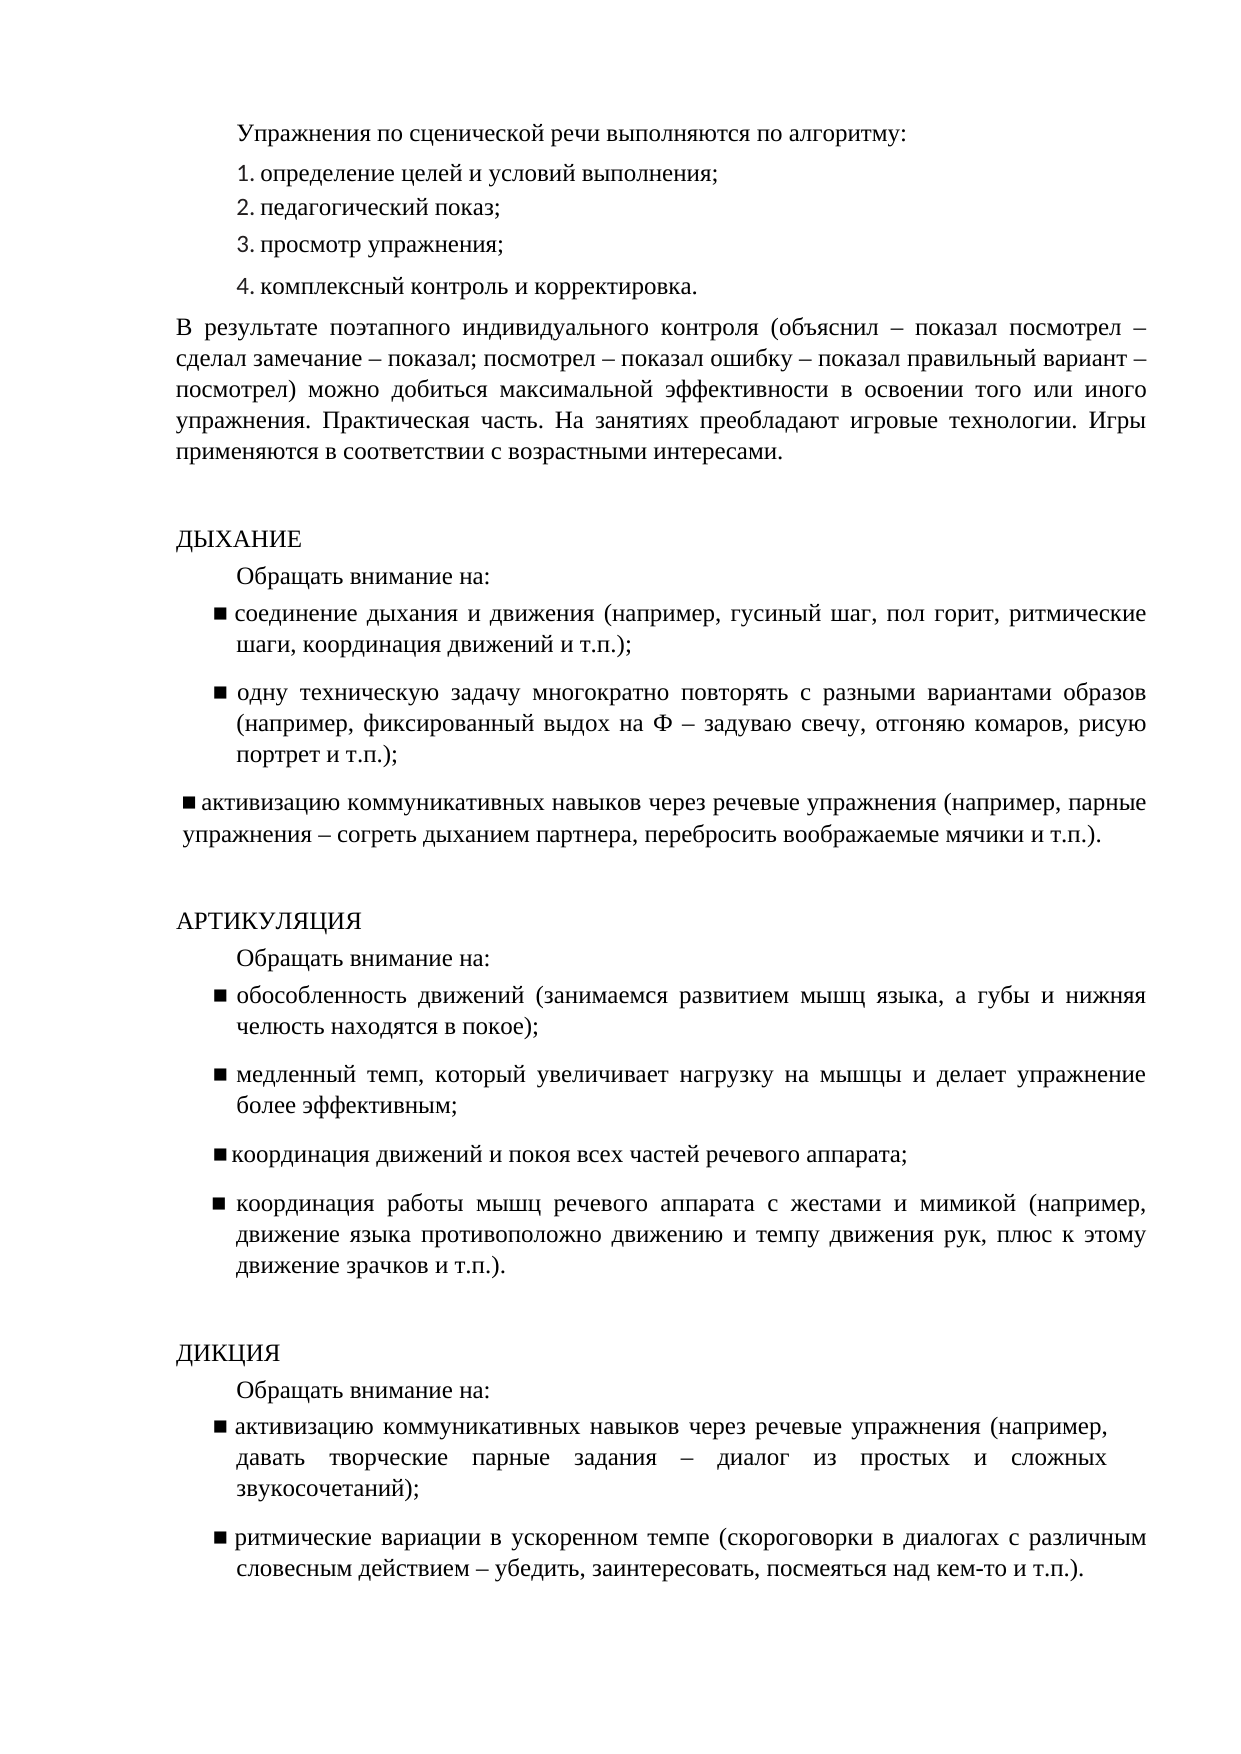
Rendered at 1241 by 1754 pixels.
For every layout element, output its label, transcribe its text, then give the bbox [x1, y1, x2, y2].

text АРТИКУЛЯЦИЯ [176, 906, 1152, 935]
text ■ обособленность движений (занимаемся развитием мышц языка, а губы и нижняя челюсть находятся в покое); [213, 980, 1147, 1040]
list определение целей и условий выполнения; [236, 157, 1147, 188]
text Упражнения по сценической речи выполняются по алгоритму: [236, 118, 1147, 147]
text ■ соединение дыхания и движения (например, гусиный шаг, пол горит, ритмические шаги, координация движений и т.п.); [213, 598, 1147, 658]
list педагогический показ; [236, 191, 1147, 222]
text ■ медленный темп, который увеличивает нагрузку на мышцы и делает упражнение более эффективным; [213, 1059, 1147, 1119]
text ■ активизацию коммуникативных навыков через речевые упражнения (например, парные упражнения – согреть дыханием партнера, перебросить воображаемые мячики и т.п.). [181, 787, 1147, 847]
text Обращать внимание на: [236, 1375, 1147, 1404]
text Обращать внимание на: [236, 561, 1147, 590]
list просмотр упражнения; [236, 229, 1147, 259]
text ДИКЦИЯ [176, 1338, 1152, 1366]
text В результате поэтапного индивидуального контроля (объяснил – показал посмотрел – сделал замечание – показал; посмотрел – показал ошибку – показал правильный вариант – посмотрел) можно добиться максимальной эффективности в освоении того или иного упражнения. Практическая часть. На занятиях преобладают игровые технологии. Игры применяются в соответствии с возрастными интересами. [176, 312, 1147, 465]
text ■ координация движений и покоя всех частей речевого аппарата; [213, 1139, 1147, 1168]
text ДЫХАНИЕ [176, 524, 1152, 553]
text ■ одну техническую задачу многократно повторять с разными вариантами образов (например, фиксированный выдох на Ф – задуваю свечу, отгоняю комаров, рисую портрет и т.п.); [213, 677, 1147, 768]
text ■ активизацию коммуникативных навыков через речевые упражнения (например, давать творческие парные задания – диалог из простых и сложных звукосочетаний); [213, 1411, 1108, 1502]
text ■ координация работы мышц речевого аппарата с жестами и мимикой (например, движение языка противоположно движению и темпу движения рук, плюс к этому движение зрачков и т.п.). [211, 1188, 1148, 1279]
text ■ ритмические вариации в ускоренном темпе (скороговорки в диалогах с различным словесным действием – убедить, заинтересовать, посмеяться над кем-то и т.п.). [213, 1522, 1147, 1582]
text Обращать внимание на: [236, 943, 1147, 972]
list комплексный контроль и корректировка. [236, 270, 1147, 301]
